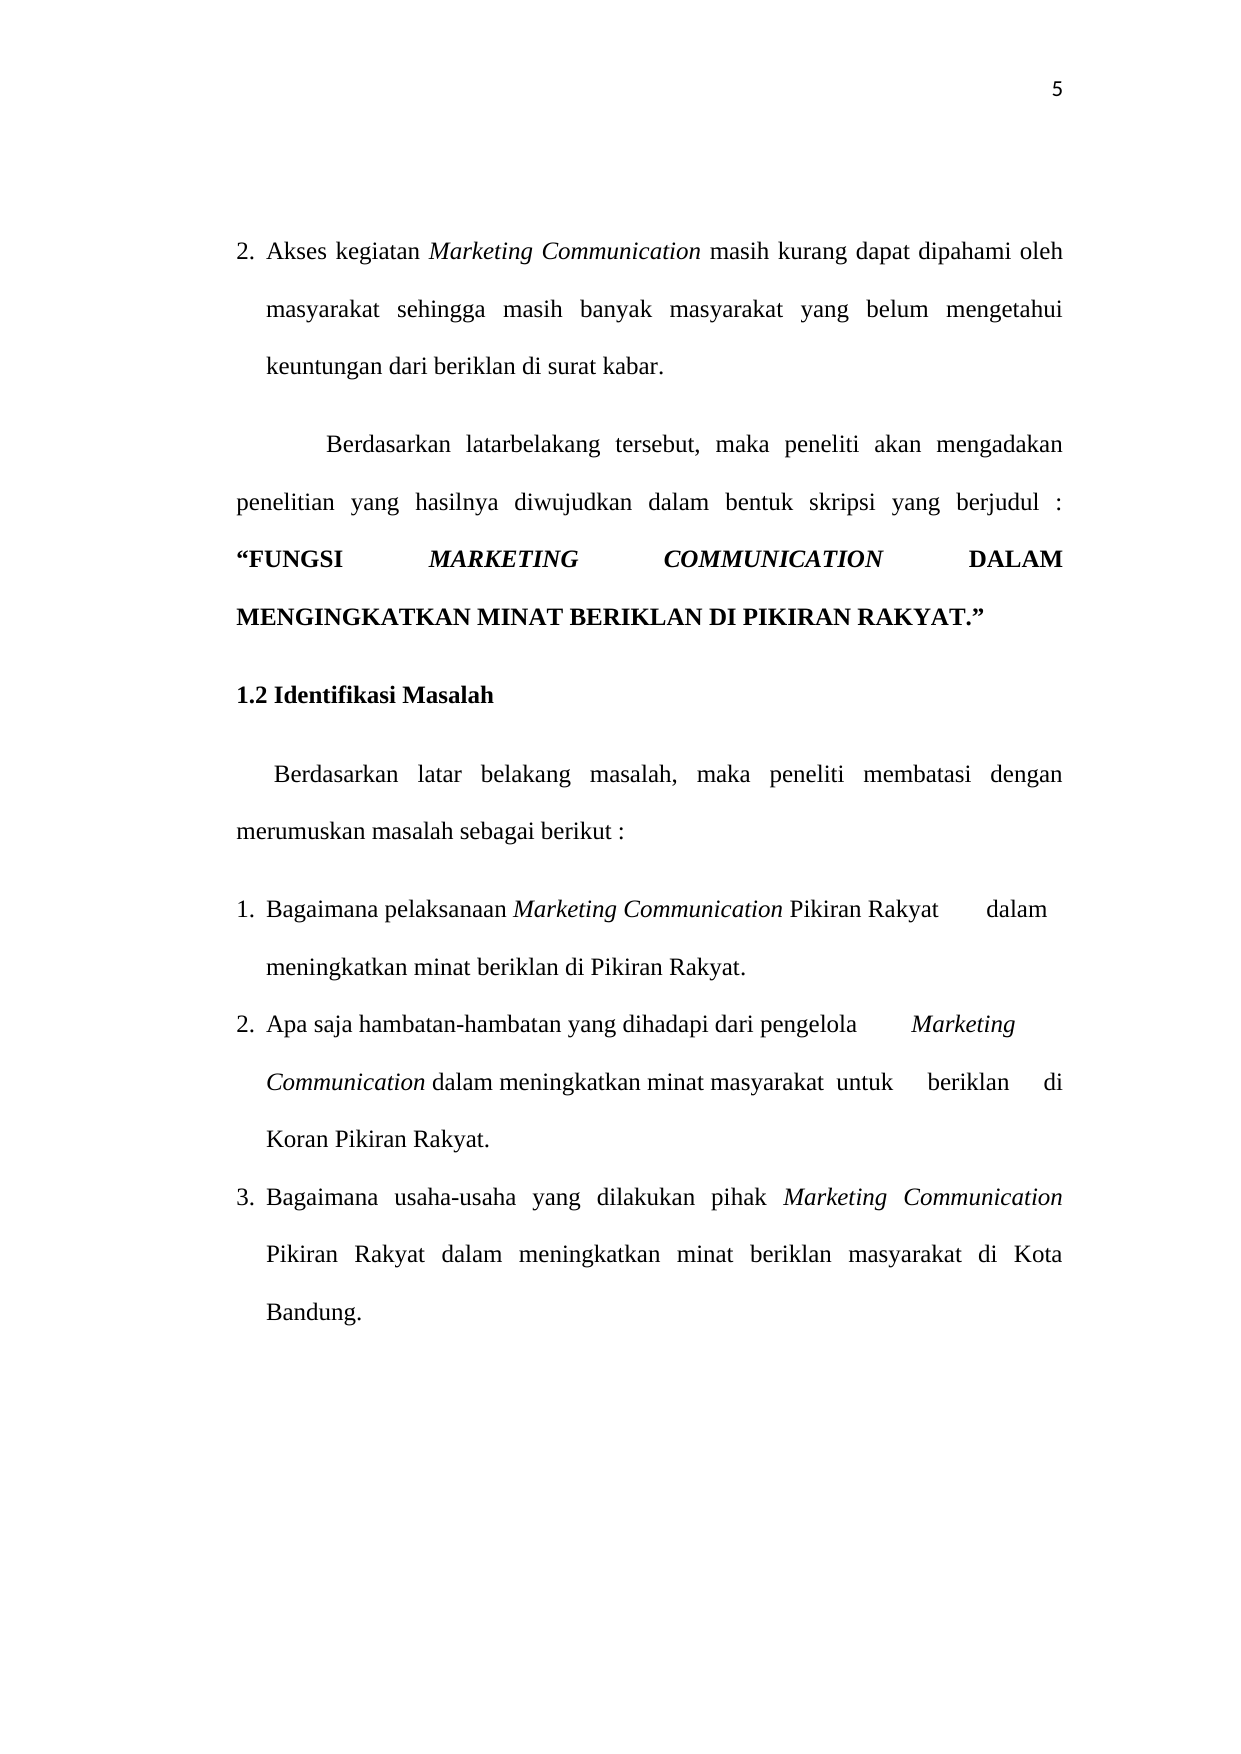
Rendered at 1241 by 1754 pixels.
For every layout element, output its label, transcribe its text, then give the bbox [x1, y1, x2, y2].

list Bagaimana pelaksanaan Marketing Communication Pikiran Rakyat dalam meningkatkan minat beriklan di Pikiran Rakyat. [236, 894, 1063, 981]
list Akses kegiatan Marketing Communication masih kurang dapat dipahami oleh masyarakat sehingga masih banyak masyarakat yang belum mengetahui keuntungan dari beriklan di surat kabar. [236, 236, 1063, 380]
text Berdasarkan latar belakang masalah, maka peneliti membatasi dengan merumuskan masalah sebagai berikut : [236, 759, 1063, 845]
list Bagaimana usaha-usaha yang dilakukan pihak Marketing Communication Pikiran Rakyat dalam meningkatkan minat beriklan masyarakat di Kota Bandung. [236, 1182, 1063, 1326]
list Identifikasi Masalah [236, 680, 1063, 709]
list Apa saja hambatan-hambatan yang dihadapi dari pengelola Marketing Communication dalam meningkatkan minat masyarakat untuk beriklan di Koran Pikiran Rakyat. [236, 1009, 1063, 1153]
text Berdasarkan latarbelakang tersebut, maka peneliti akan mengadakan penelitian yang hasilnya diwujudkan dalam bentuk skripsi yang berjudul : “FUNGSI MARKETING COMMUNICATION DALAM MENGINGKATKAN MINAT BERIKLAN DI PIKIRAN RAKYAT.” [236, 429, 1063, 631]
